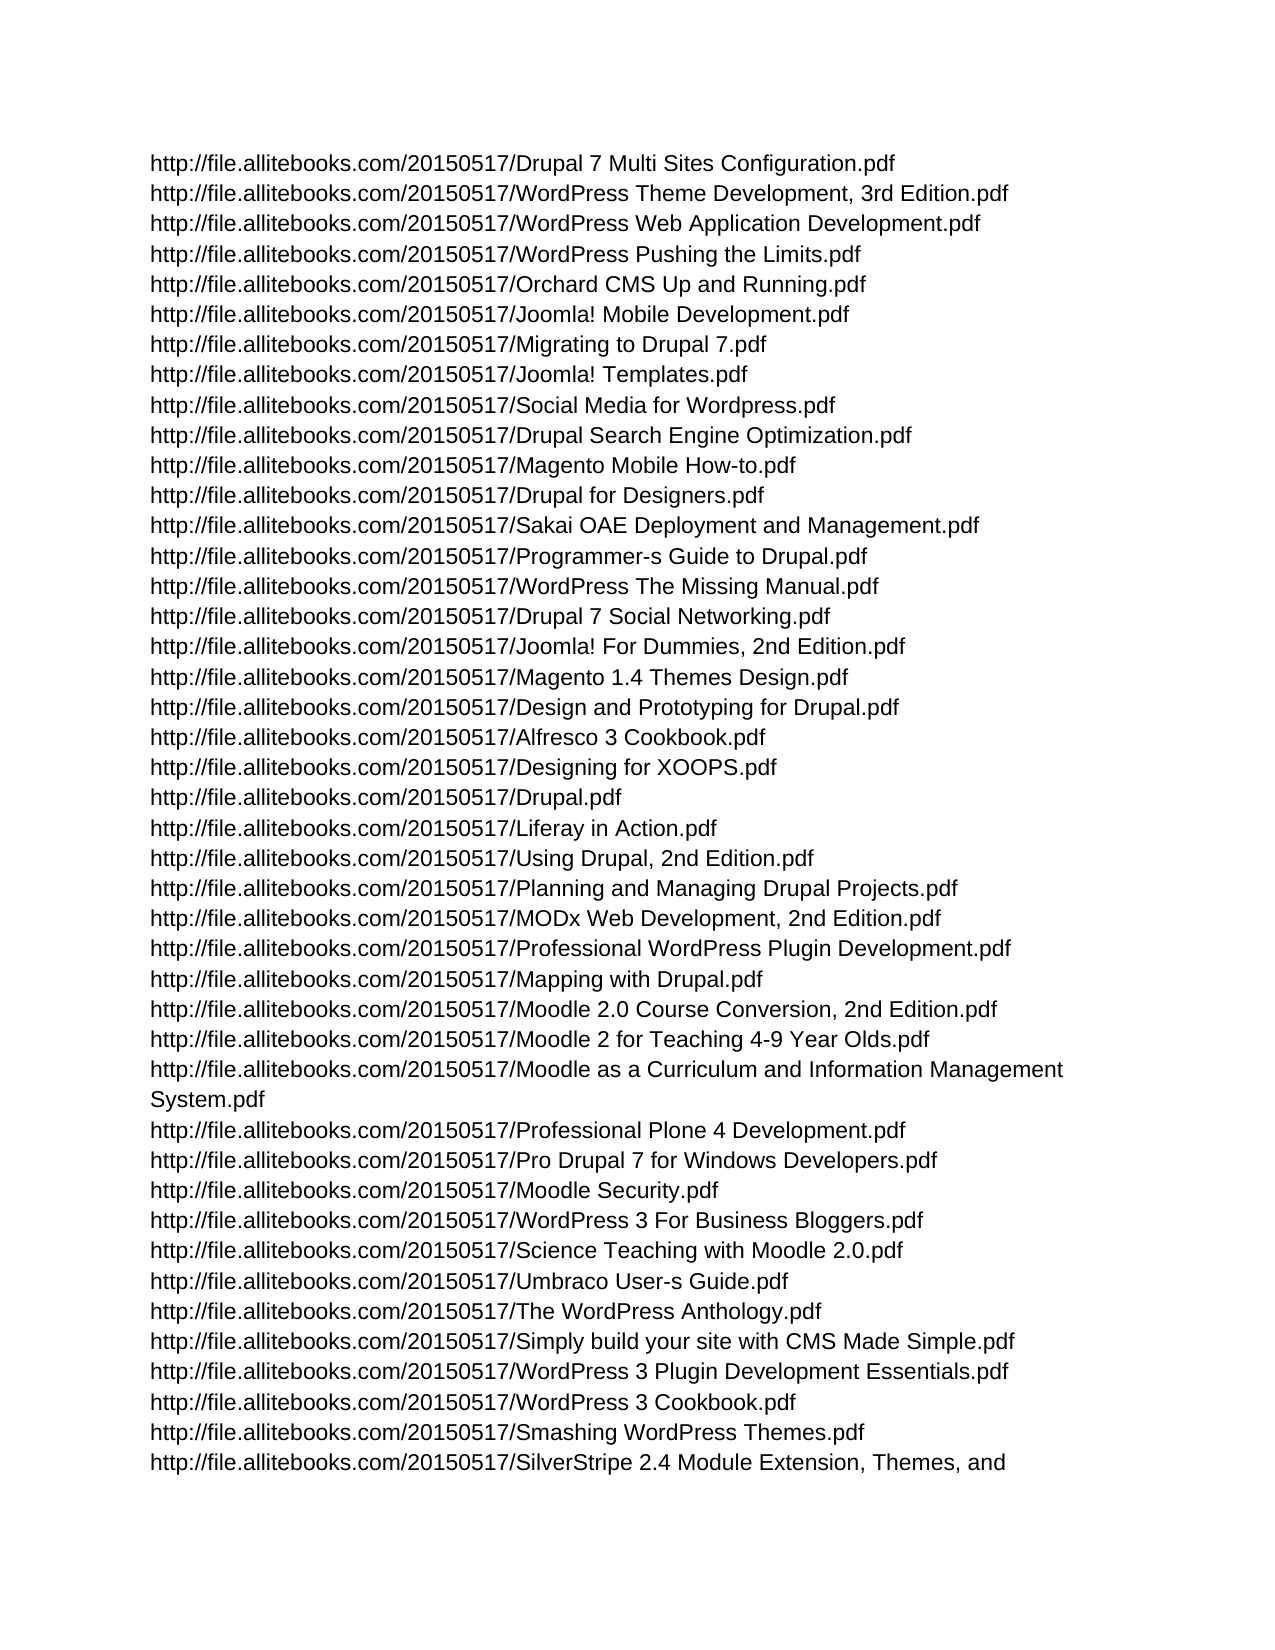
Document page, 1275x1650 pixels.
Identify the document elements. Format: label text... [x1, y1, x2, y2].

text http://file.allitebooks.com/20150517/The WordPress Anthology.pdf [150, 1298, 1125, 1324]
text http://file.allitebooks.com/20150517/WordPress Theme Development, 3rd Edition.pdf [150, 180, 1125, 207]
text http://file.allitebooks.com/20150517/Programmer-s Guide to Drupal.pdf [150, 543, 1125, 569]
text http://file.allitebooks.com/20150517/Alfresco 3 Cookbook.pdf [150, 724, 1125, 750]
text http://file.allitebooks.com/20150517/WordPress 3 Cookbook.pdf [150, 1388, 1125, 1415]
text http://file.allitebooks.com/20150517/Joomla! For Dummies, 2nd Edition.pdf [150, 633, 1125, 660]
text http://file.allitebooks.com/20150517/Using Drupal, 2nd Edition.pdf [150, 845, 1125, 871]
text http://file.allitebooks.com/20150517/Moodle Security.pdf [150, 1177, 1125, 1203]
text http://file.allitebooks.com/20150517/Moodle as a Curriculum and Information Management System.pdf [150, 1056, 1125, 1113]
text http://file.allitebooks.com/20150517/Drupal.pdf [150, 784, 1125, 811]
text http://file.allitebooks.com/20150517/WordPress 3 For Business Bloggers.pdf [150, 1207, 1125, 1234]
text http://file.allitebooks.com/20150517/Magento 1.4 Themes Design.pdf [150, 663, 1125, 690]
text http://file.allitebooks.com/20150517/Moodle 2.0 Course Conversion, 2nd Edition.pdf [150, 996, 1125, 1022]
text http://file.allitebooks.com/20150517/Professional Plone 4 Development.pdf [150, 1117, 1125, 1143]
text http://file.allitebooks.com/20150517/Drupal 7 Multi Sites Configuration.pdf [150, 150, 1125, 176]
text http://file.allitebooks.com/20150517/Simply build your site with CMS Made Simple.pdf [150, 1328, 1125, 1354]
text http://file.allitebooks.com/20150517/Drupal Search Engine Optimization.pdf [150, 422, 1125, 448]
text http://file.allitebooks.com/20150517/Migrating to Drupal 7.pdf [150, 331, 1125, 358]
text http://file.allitebooks.com/20150517/Social Media for Wordpress.pdf [150, 392, 1125, 418]
text http://file.allitebooks.com/20150517/Drupal 7 Social Networking.pdf [150, 603, 1125, 629]
text http://file.allitebooks.com/20150517/Smashing WordPress Themes.pdf [150, 1419, 1125, 1445]
text http://file.allitebooks.com/20150517/Designing for XOOPS.pdf [150, 754, 1125, 781]
text http://file.allitebooks.com/20150517/WordPress 3 Plugin Development Essentials.pdf [150, 1358, 1125, 1385]
text http://file.allitebooks.com/20150517/Umbraco User-s Guide.pdf [150, 1268, 1125, 1294]
text http://file.allitebooks.com/20150517/WordPress Pushing the Limits.pdf [150, 241, 1125, 267]
text http://file.allitebooks.com/20150517/WordPress The Missing Manual.pdf [150, 573, 1125, 599]
text http://file.allitebooks.com/20150517/Mapping with Drupal.pdf [150, 966, 1125, 992]
text http://file.allitebooks.com/20150517/Joomla! Mobile Development.pdf [150, 301, 1125, 327]
text http://file.allitebooks.com/20150517/Pro Drupal 7 for Windows Developers.pdf [150, 1147, 1125, 1173]
text http://file.allitebooks.com/20150517/Design and Prototyping for Drupal.pdf [150, 694, 1125, 720]
text http://file.allitebooks.com/20150517/Moodle 2 for Teaching 4-9 Year Olds.pdf [150, 1026, 1125, 1052]
text http://file.allitebooks.com/20150517/Sakai OAE Deployment and Management.pdf [150, 512, 1125, 539]
text http://file.allitebooks.com/20150517/Liferay in Action.pdf [150, 814, 1125, 841]
text http://file.allitebooks.com/20150517/Orchard CMS Up and Running.pdf [150, 271, 1125, 297]
text http://file.allitebooks.com/20150517/Science Teaching with Moodle 2.0.pdf [150, 1237, 1125, 1264]
text http://file.allitebooks.com/20150517/Professional WordPress Plugin Development.pdf [150, 935, 1125, 962]
text http://file.allitebooks.com/20150517/Joomla! Templates.pdf [150, 361, 1125, 388]
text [150, 1449, 1125, 1475]
text http://file.allitebooks.com/20150517/Planning and Managing Drupal Projects.pdf [150, 875, 1125, 901]
text http://file.allitebooks.com/20150517/MODx Web Development, 2nd Edition.pdf [150, 905, 1125, 932]
text http://file.allitebooks.com/20150517/WordPress Web Application Development.pdf [150, 210, 1125, 237]
text http://file.allitebooks.com/20150517/Drupal for Designers.pdf [150, 482, 1125, 509]
text http://file.allitebooks.com/20150517/Magento Mobile How-to.pdf [150, 452, 1125, 478]
